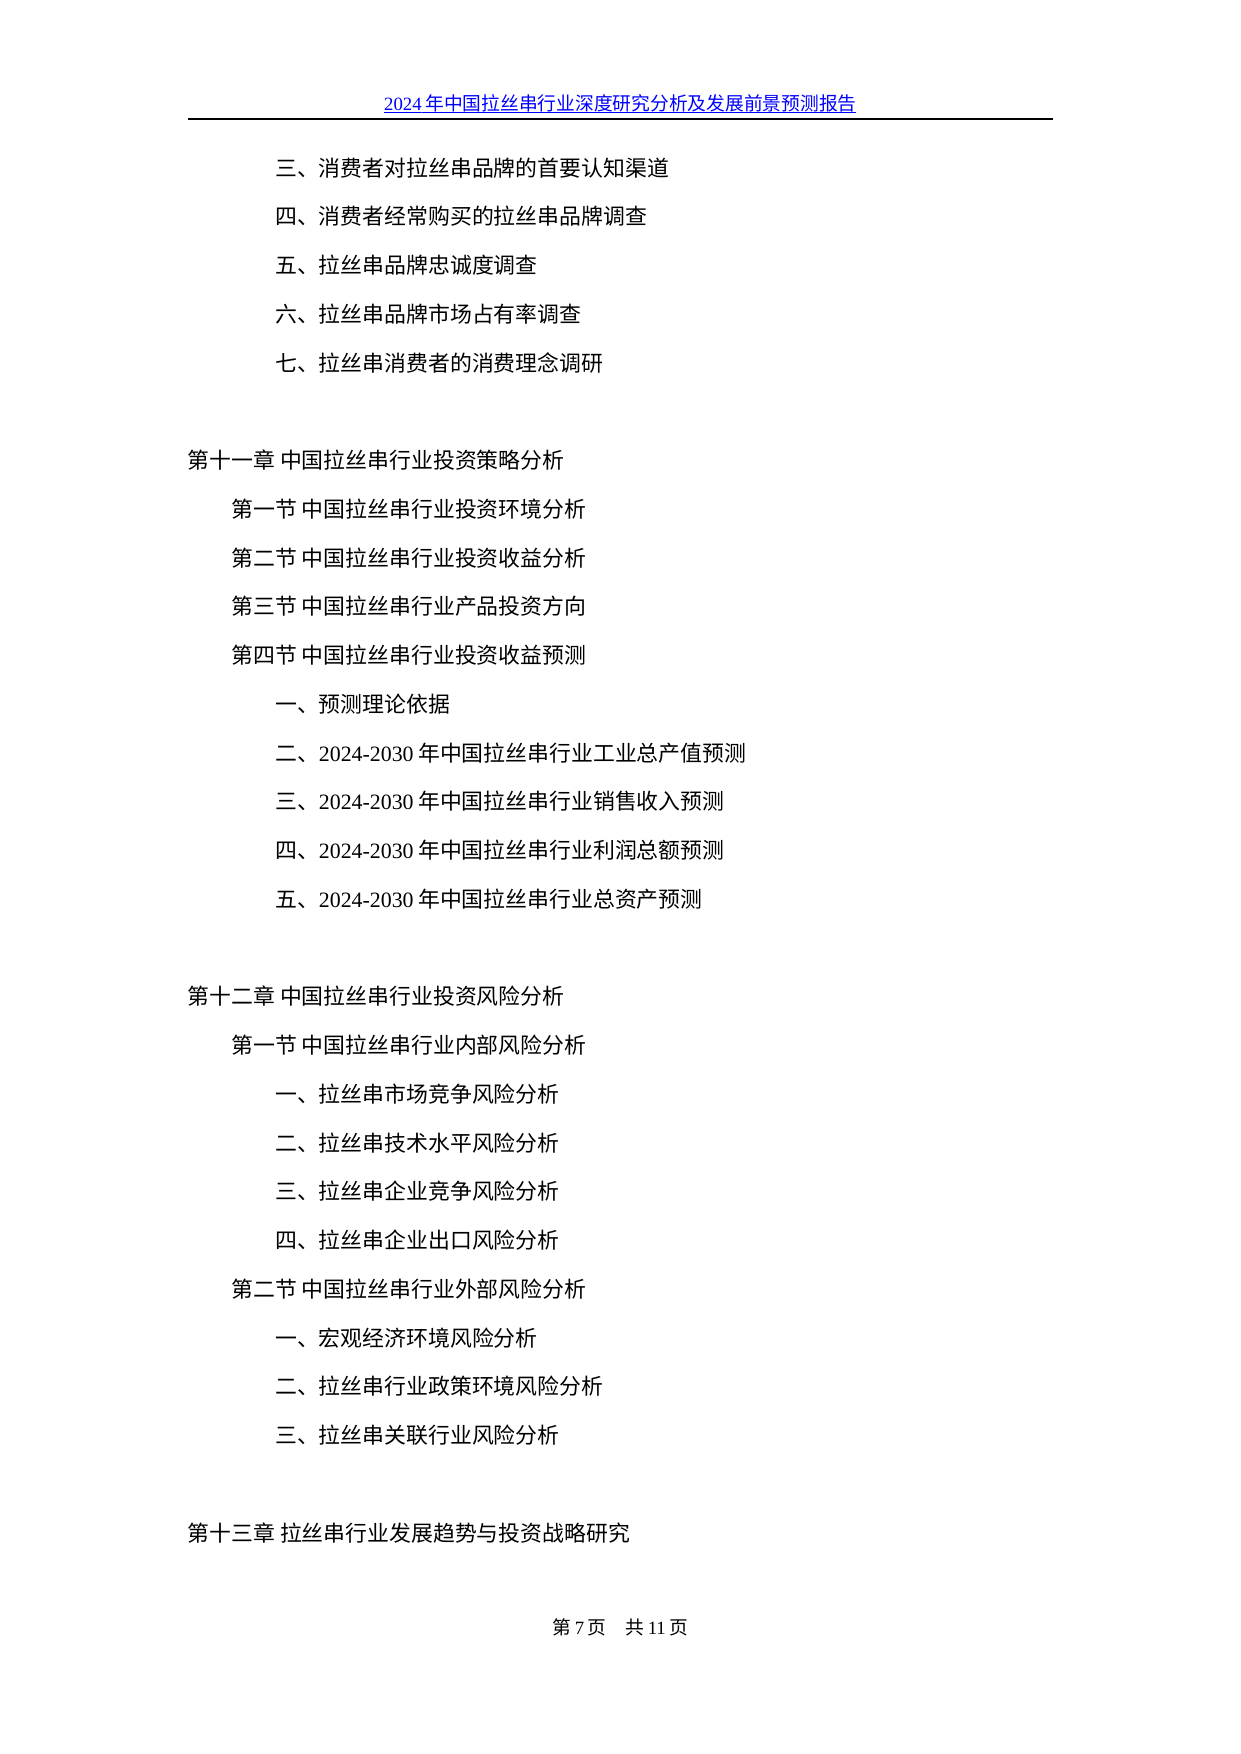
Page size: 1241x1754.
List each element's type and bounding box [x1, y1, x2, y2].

text [187, 150, 1053, 1548]
